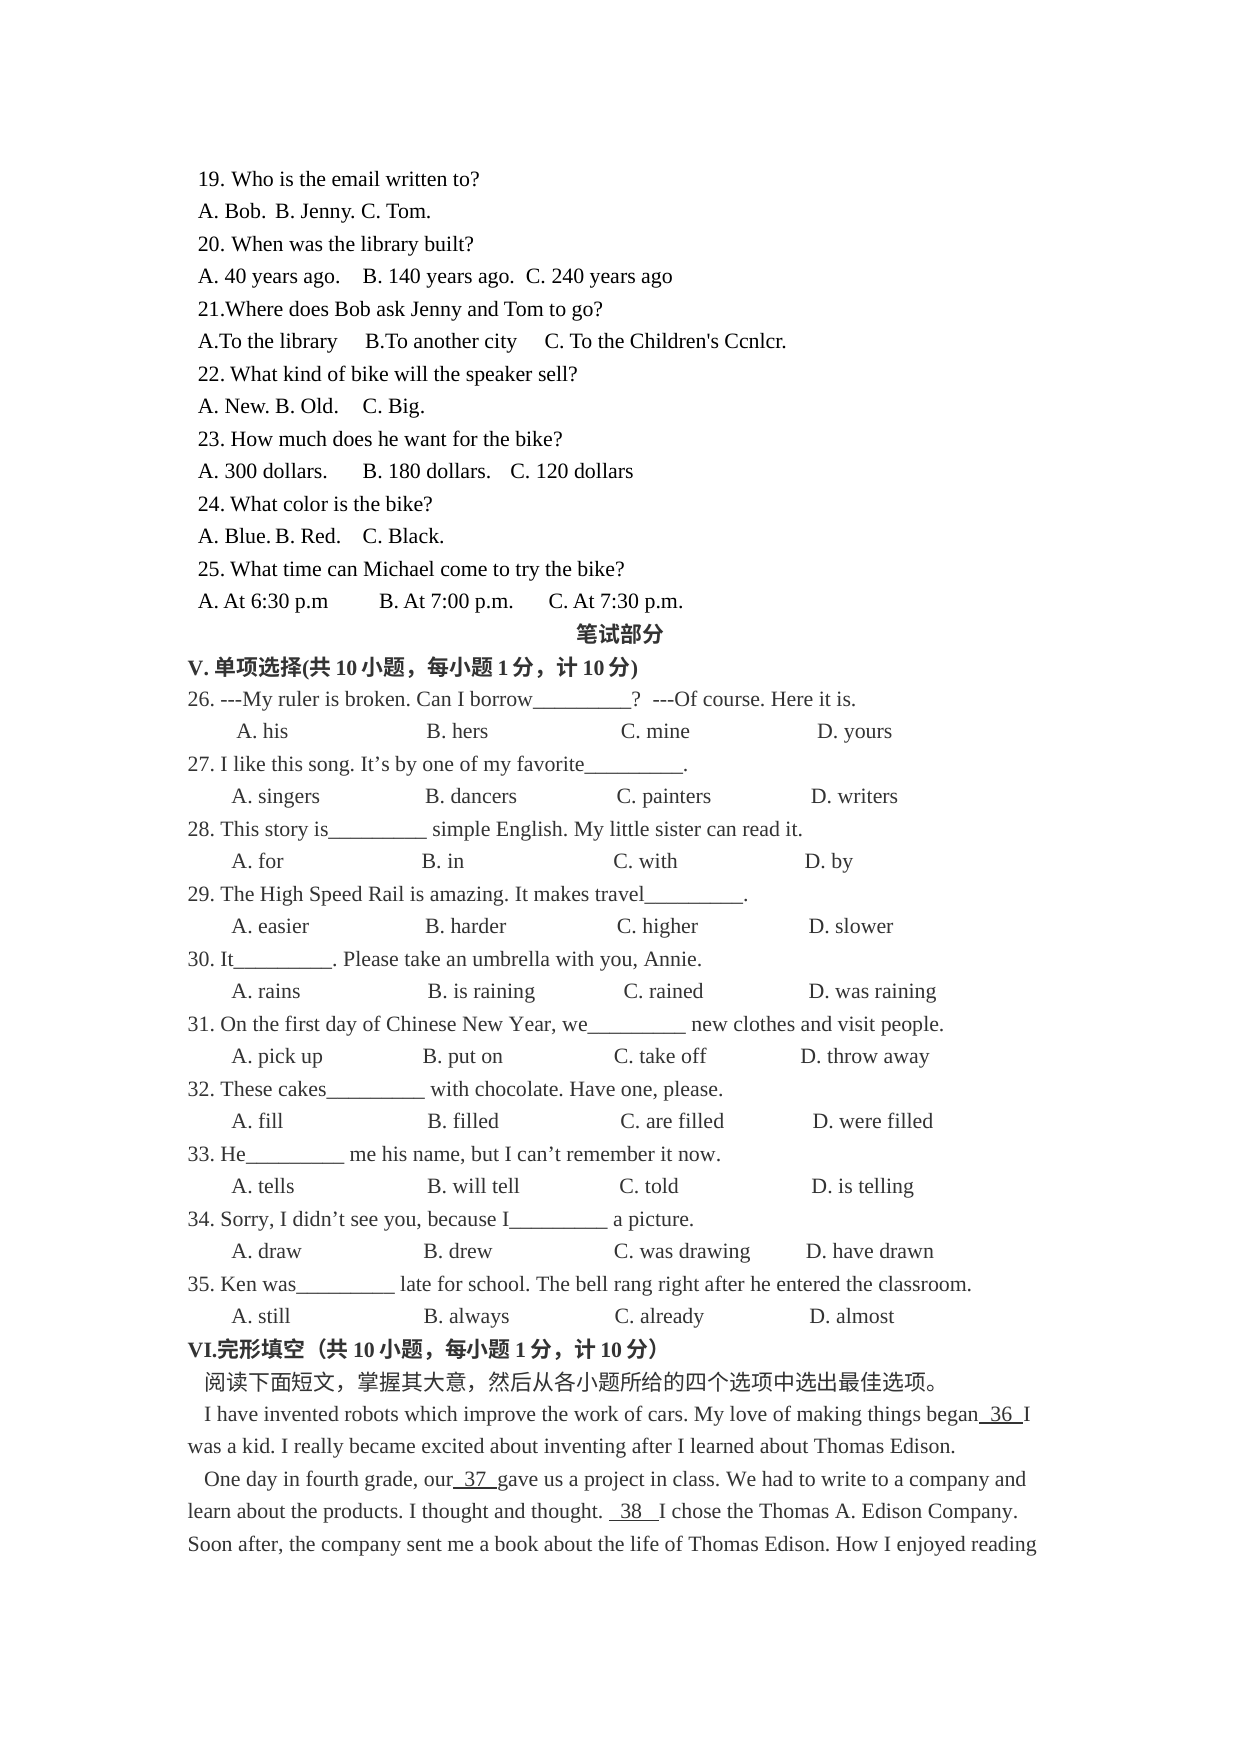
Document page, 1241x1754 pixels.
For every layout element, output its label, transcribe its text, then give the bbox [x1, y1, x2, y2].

text A. tells B. will tell C. told D. is telling [187, 1169, 1053, 1202]
text A. New. B. Old. C. Big. [198, 389, 1053, 422]
text 33. He_________ me his name, but I can’t remember it now. [187, 1137, 1053, 1169]
text A. pick up B. put on C. take off D. throw away [187, 1039, 1053, 1072]
text 30. It_________. Please take an umbrella with you, Annie. [187, 942, 1053, 974]
text 35. Ken was_________ late for school. The bell rang right after he entered the classroom. [187, 1267, 1053, 1299]
text V. 单项选择(共10小题，每小题1分，计10分) [187, 649, 1053, 682]
text I have invented robots which improve the work of cars. My love of making things began 36 I was a kid. I really became excited about inventing after I learned about Thomas Edison. [187, 1397, 1053, 1462]
text A. easier B. harder C. higher D. slower [187, 909, 1053, 942]
text A. 40 years ago. B. 140 years ago. C. 240 years ago [198, 259, 1053, 292]
text 阅读下面短文，掌握其大意，然后从各小题所给的四个选项中选出最佳选项。 [187, 1364, 1053, 1397]
text 26. ---My ruler is broken. Can I borrow_________? ---Of course. Here it is. [187, 682, 1053, 714]
text 22. What kind of bike will the speaker sell? [198, 357, 1053, 389]
text A. Blue. B. Red. C. Black. [198, 519, 1053, 552]
text 25. What time can Michael come to try the bike? [198, 552, 1053, 584]
text A. for B. in C. with D. by [187, 844, 1053, 877]
text A. At 6:30 p.m B. At 7:00 p.m. C. At 7:30 p.m. [198, 584, 1053, 617]
text A. rains B. is raining C. rained D. was raining [187, 974, 1053, 1007]
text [187, 1462, 1053, 1559]
text 34. Sorry, I didn’t see you, because I_________ a picture. [187, 1202, 1053, 1234]
text 29. The High Speed Rail is amazing. It makes travel_________. [187, 877, 1053, 909]
text VI.完形填空（共10小题，每小题1分，计10分） [187, 1332, 1053, 1364]
text A.To the library B.To another city C. To the Children's Ccnlcr. [198, 324, 1053, 357]
text 31. On the first day of Chinese New Year, we_________ new clothes and visit people. [187, 1007, 1053, 1039]
text A. Bob. B. Jenny. C. Tom. [198, 194, 1053, 227]
text 21.Where does Bob ask Jenny and Tom to go? [198, 292, 1053, 324]
text A. his B. hers C. mine D. yours [187, 714, 1053, 747]
text A. still B. always C. already D. almost [187, 1299, 1053, 1332]
text A. 300 dollars. B. 180 dollars. C. 120 dollars [198, 454, 1053, 487]
text 23. How much does he want for the bike? [198, 422, 1053, 454]
text 27. I like this song. It’s by one of my favorite_________. [187, 747, 1053, 779]
text 32. These cakes_________ with chocolate. Have one, please. [187, 1072, 1053, 1104]
text A. draw B. drew C. was drawing D. have drawn [187, 1234, 1053, 1267]
text 20. When was the library built? [198, 227, 1053, 259]
text 笔试部分 [187, 617, 1053, 649]
text 19. Who is the email written to? [198, 162, 1053, 194]
text 24. What color is the bike? [198, 487, 1053, 519]
text A. singers B. dancers C. painters D. writers [187, 779, 1053, 812]
text 28. This story is_________ simple English. My little sister can read it. [187, 812, 1053, 844]
text A. fill B. filled C. are filled D. were filled [187, 1104, 1053, 1137]
